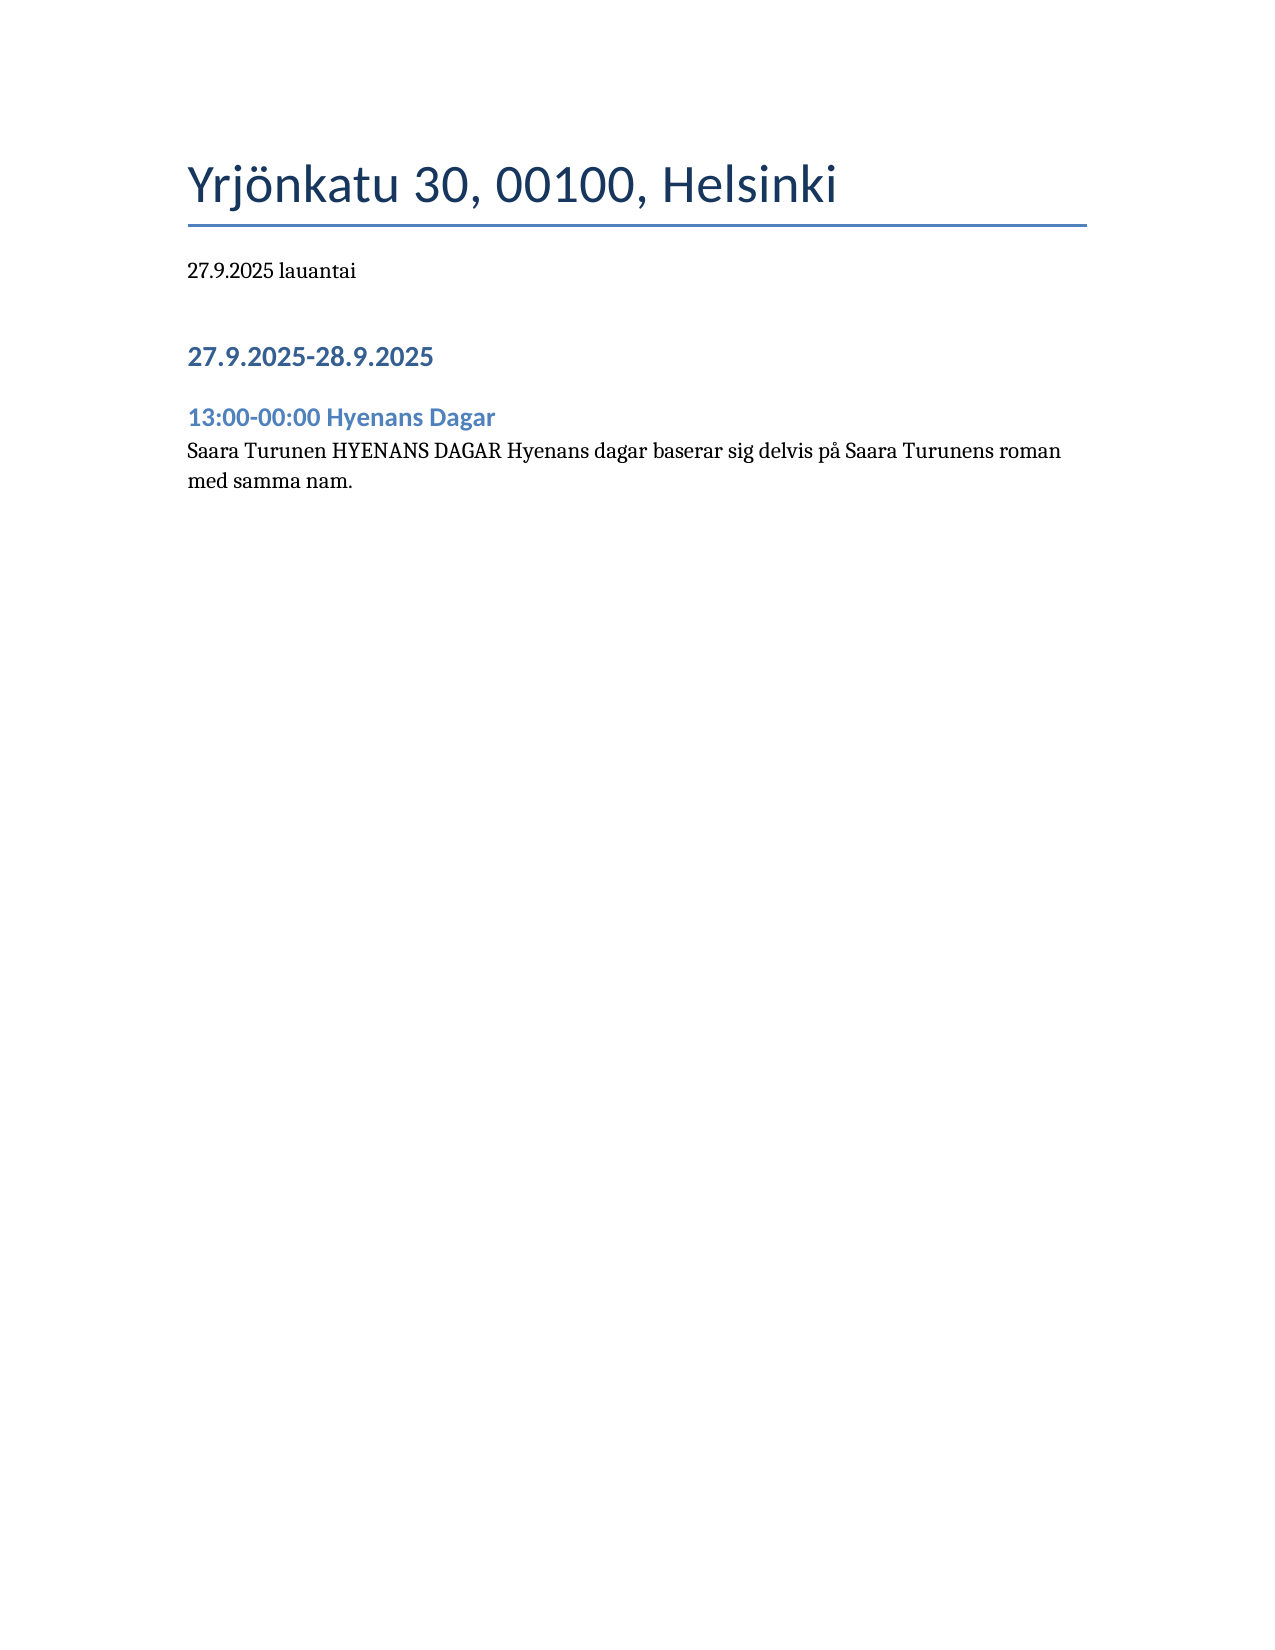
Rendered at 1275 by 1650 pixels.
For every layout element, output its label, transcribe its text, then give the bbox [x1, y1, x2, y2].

subtitle 13:00-00:00 Hyenans Dagar [187, 400, 1087, 433]
subtitle 27.9.2025-28.9.2025 [187, 338, 1087, 374]
text 27.9.2025 lauantai [187, 258, 1087, 284]
title Yrjönkatu 30, 00100, Helsinki [187, 150, 1087, 227]
text Saara Turunen HYENANS DAGAR Hyenans dagar baserar sig delvis på Saara Turunens roman med samma nam. [187, 438, 1087, 494]
